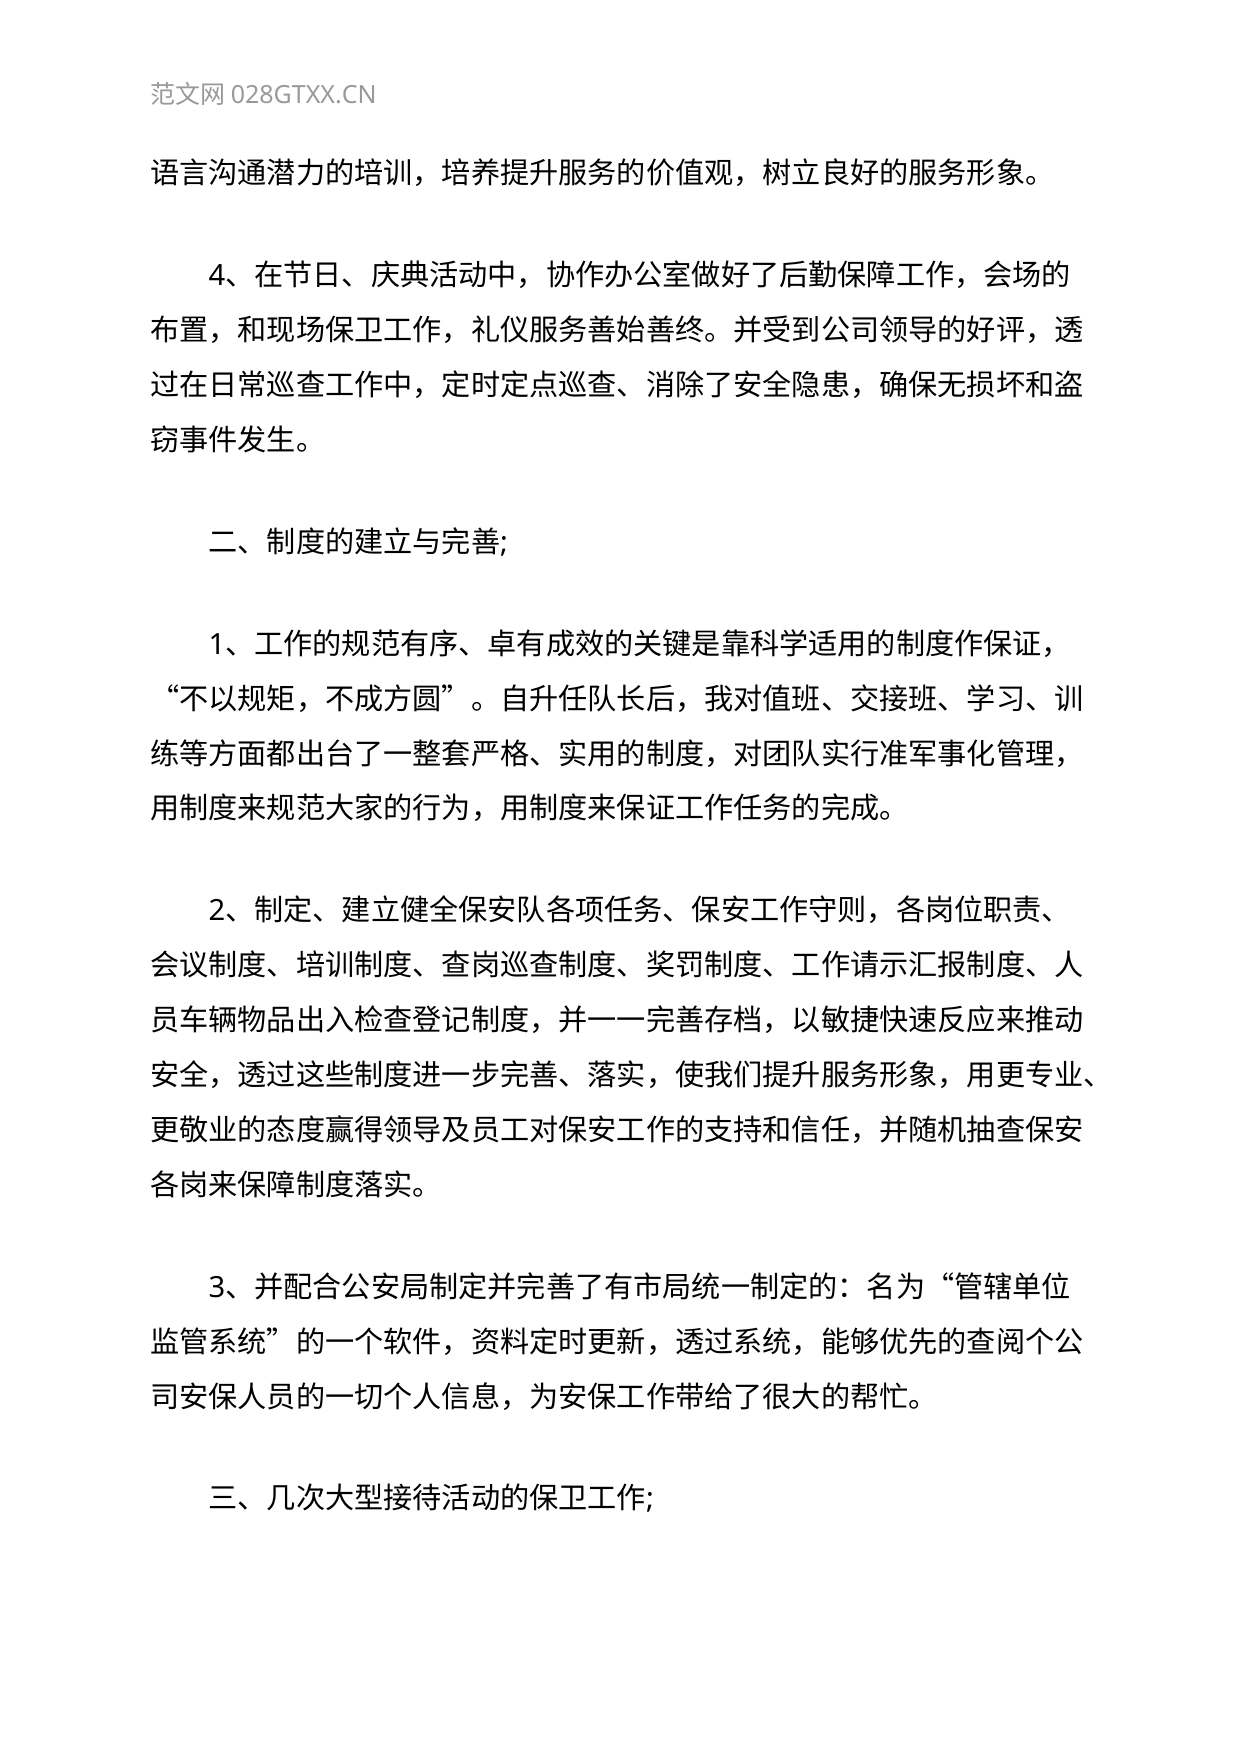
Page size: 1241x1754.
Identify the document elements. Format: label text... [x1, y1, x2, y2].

text 2、制定、建立健全保安队各项任务、保安工作守则，各岗位职责、会议制度、培训制度、查岗巡查制度、奖罚制度、工作请示汇报制度、人员车辆物品出入检查登记制度，并一一完善存档，以敏捷快速反应来推动安全，透过这些制度进一步完善、落实，使我们提升服务形象，用更专业、更敬业的态度赢得领导及员工对保安工作的支持和信任，并随机抽查保安各岗来保障制度落实。 [150, 887, 1090, 1204]
text 4、在节日、庆典活动中，协作办公室做好了后勤保障工作，会场的布置，和现场保卫工作，礼仪服务善始善终。并受到公司领导的好评，透过在日常巡查工作中，定时定点巡查、消除了安全隐患，确保无损坏和盗窃事件发生。 [150, 252, 1090, 459]
text 1、工作的规范有序、卓有成效的关键是靠科学适用的制度作保证，“不以规矩，不成方圆”。自升任队长后，我对值班、交接班、学习、训练等方面都出台了一整套严格、实用的制度，对团队实行准军事化管理，用制度来规范大家的行为，用制度来保证工作任务的完成。 [150, 620, 1090, 827]
text 二、制度的建立与完善; [150, 518, 1090, 561]
text 3、并配合公安局制定并完善了有市局统一制定的：名为“管辖单位监管系统”的一个软件，资料定时更新，透过系统，能够优先的查阅个公司安保人员的一切个人信息，为安保工作带给了很大的帮忙。 [150, 1263, 1090, 1415]
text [150, 150, 1090, 192]
text 三、几次大型接待活动的保卫工作; [150, 1475, 1090, 1517]
